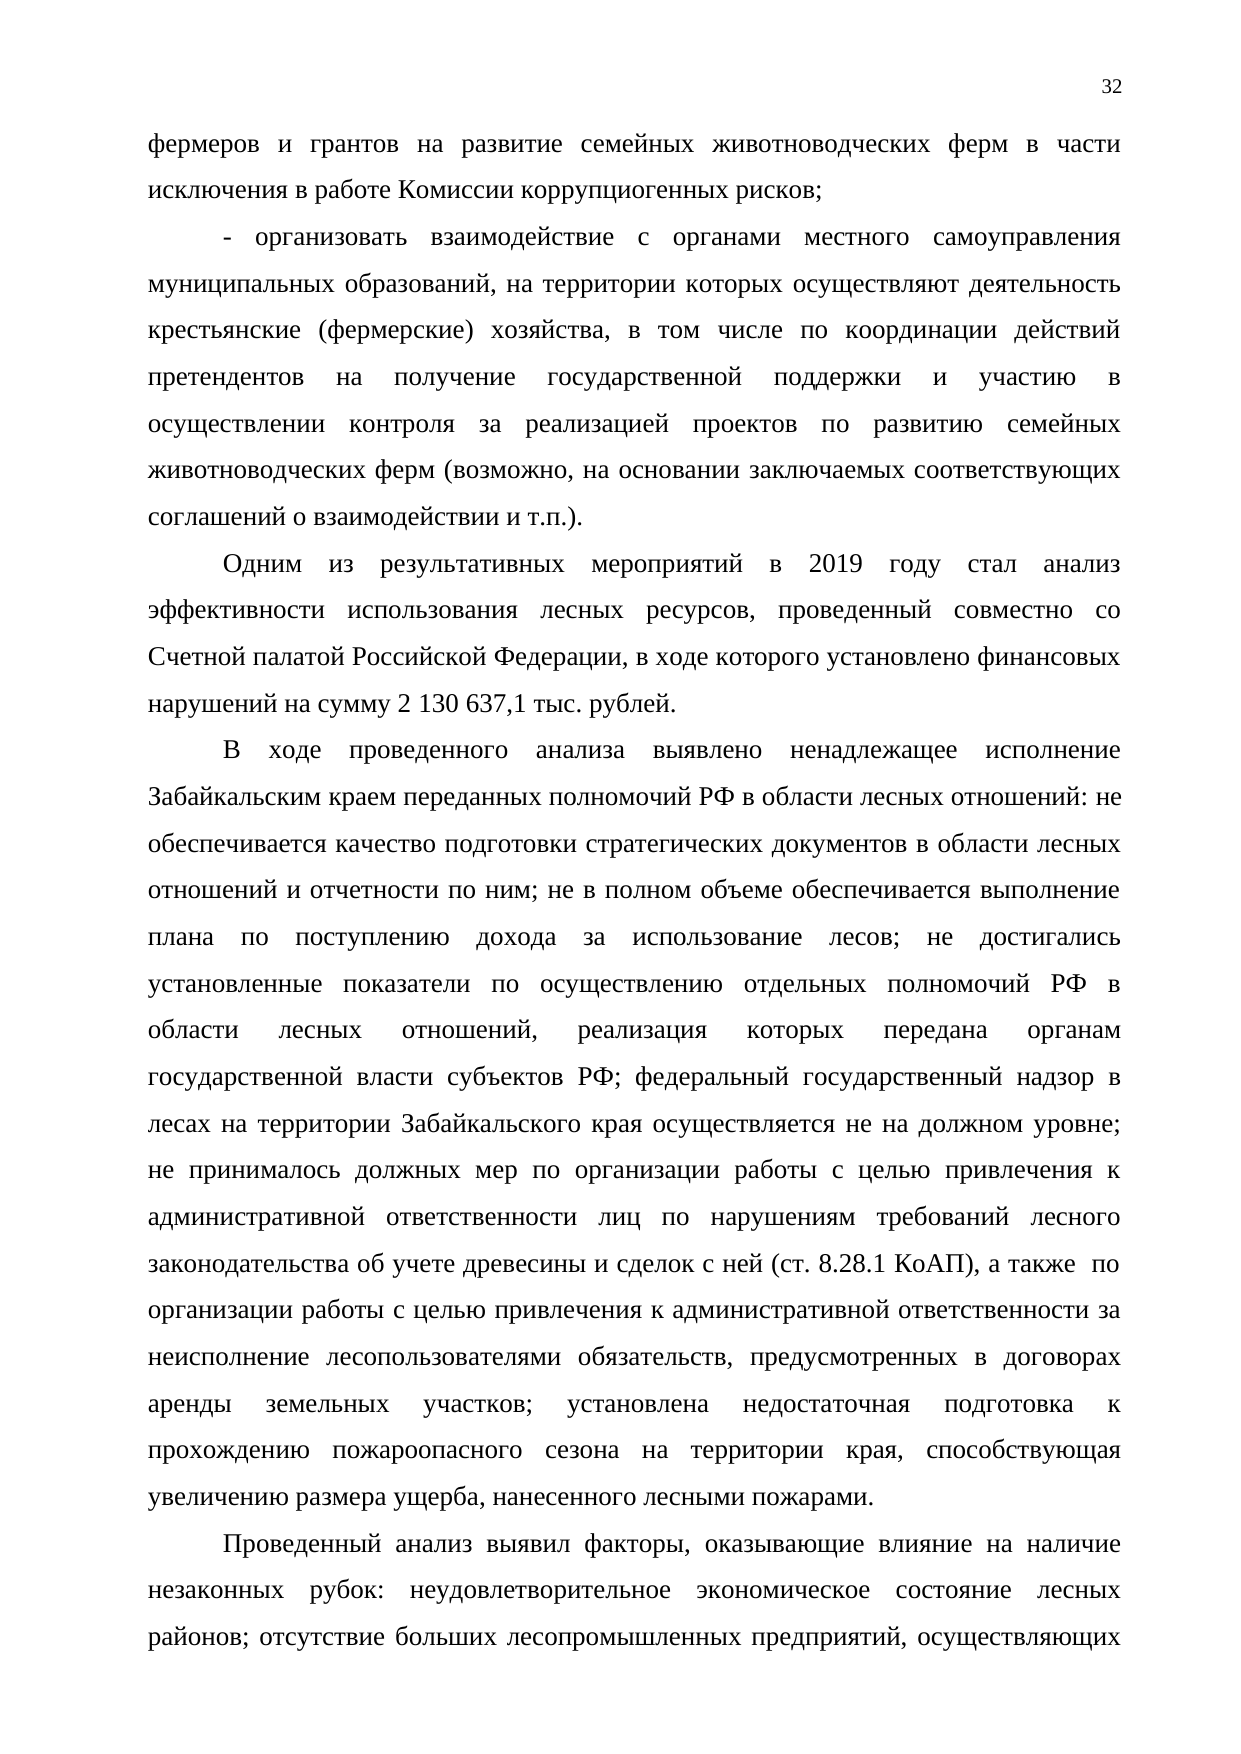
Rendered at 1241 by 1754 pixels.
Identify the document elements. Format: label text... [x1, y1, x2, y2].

text - организовать взаимодействие с органами местного самоуправления муниципальных образований, на территории которых осуществляют деятельность крестьянские (фермерские) хозяйства, в том числе по координации действий претендентов на получение государственной поддержки и участию в осуществлении контроля за реализацией проектов по развитию семейных животноводческих ферм (возможно, на основании заключаемых соответствующих соглашений о взаимодействии и т.п.). [148, 220, 1122, 531]
text В ходе проведенного анализа выявлено ненадлежащее исполнение Забайкальским краем переданных полномочий РФ в области лесных отношений: не обеспечивается качество подготовки стратегических документов в области лесных отношений и отчетности по ним; не в полном объеме обеспечивается выполнение плана по поступлению дохода за использование лесов; не достигались установленные показатели по осуществлению отдельных полномочий РФ в области лесных отношений, реализация которых передана органам государственной власти субъектов РФ; федеральный государственный надзор в лесах на территории Забайкальского края осуществляется не на должном уровне; не принималось должных мер по организации работы с целью привлечения к административной ответственности лиц по нарушениям требований лесного законодательства об учете древесины и сделок с ней (ст. 8.28.1 КоАП), а также по организации работы с целью привлечения к административной ответственности за неисполнение лесопользователями обязательств, предусмотренных в договорах аренды земельных участков; установлена недостаточная подготовка к прохождению пожароопасного сезона на территории края, способствующая увеличению размера ущерба, нанесенного лесными пожарами. [148, 733, 1122, 1511]
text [148, 127, 1122, 204]
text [148, 1527, 1122, 1651]
text Одним из результативных мероприятий в 2019 году стал анализ эффективности использования лесных ресурсов, проведенный совместно со Счетной палатой Российской Федерации, в ходе которого установлено финансовых нарушений на сумму 2 130 637,1 тыс. рублей. [148, 547, 1122, 718]
